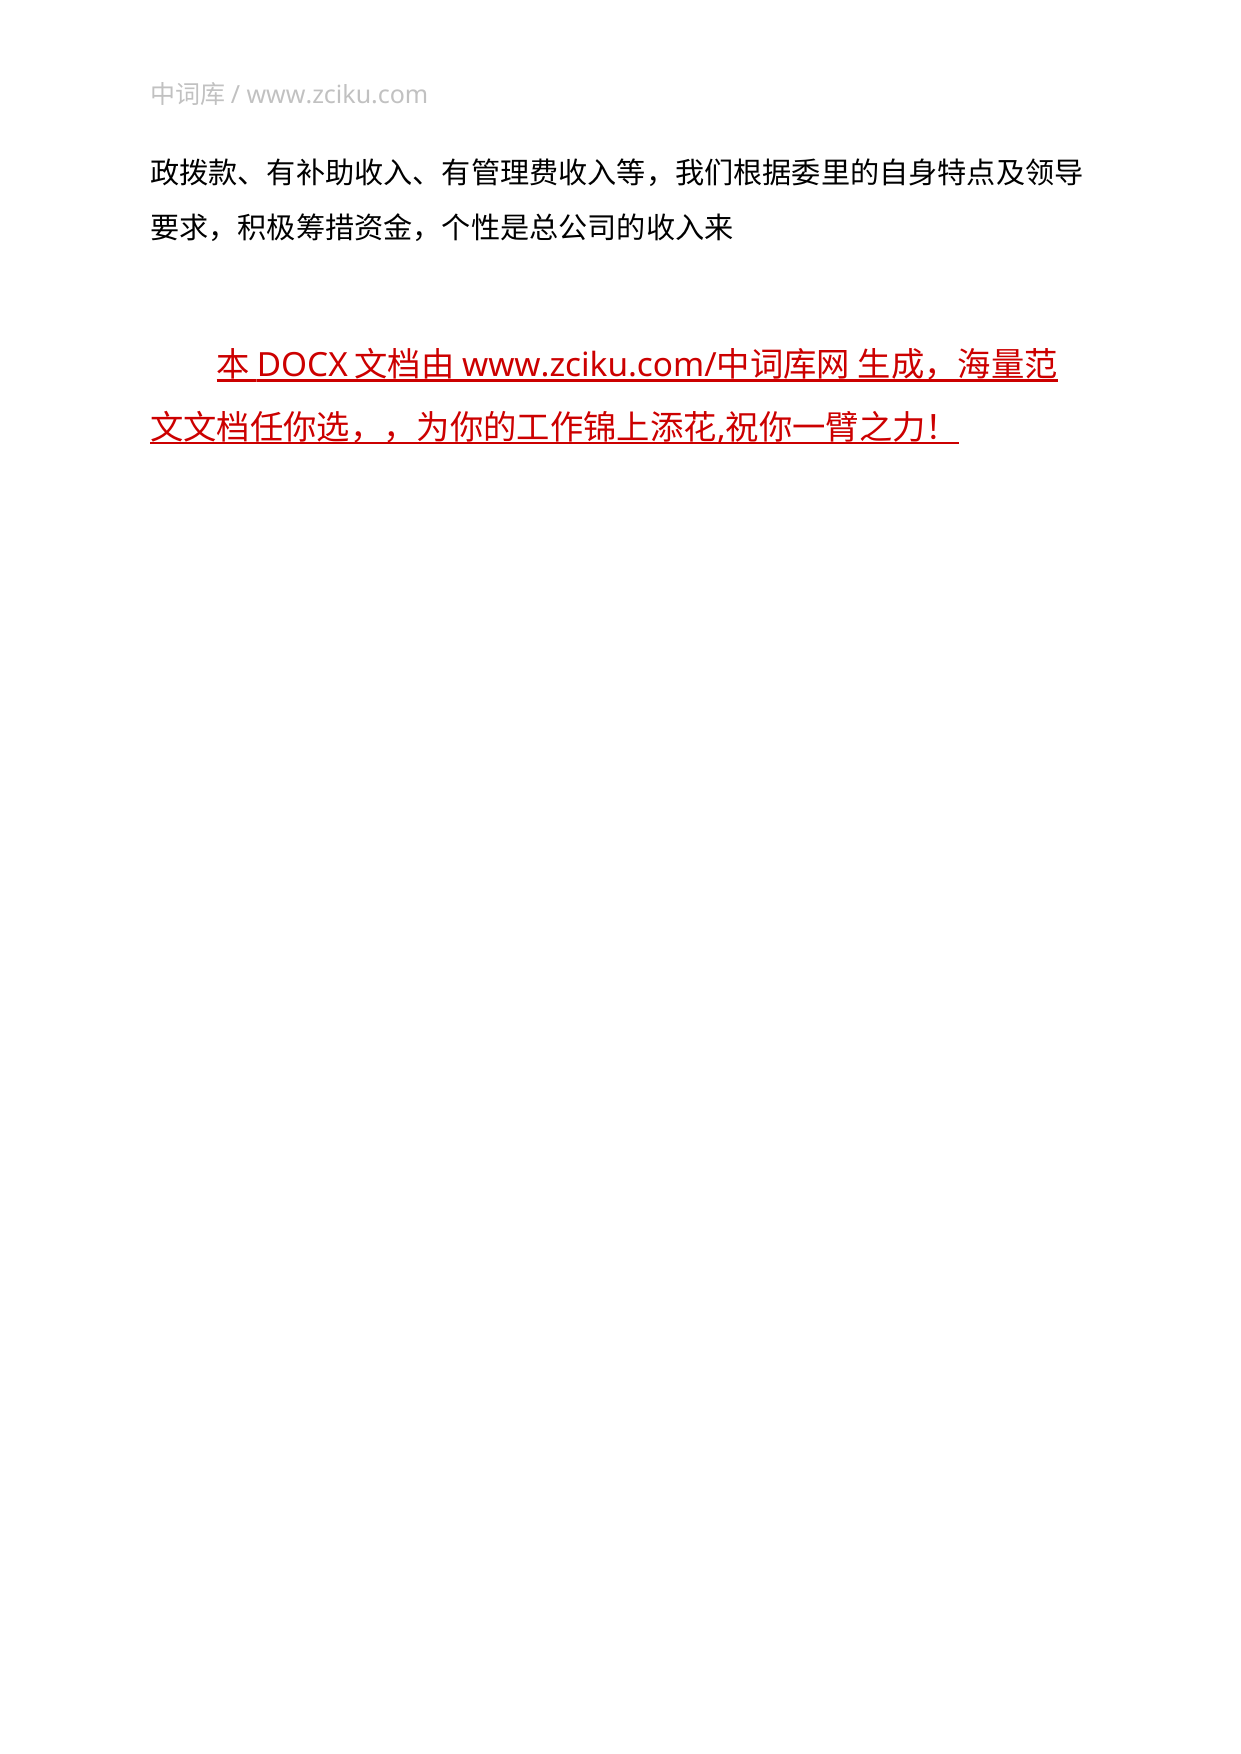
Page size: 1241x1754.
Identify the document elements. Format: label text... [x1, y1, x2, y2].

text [150, 150, 1090, 247]
text 本DOCX文档由 www.zciku.com/中词库网 生成，海量范文文档任你选，，为你的工作锦上添花,祝你一臂之力！ [150, 338, 1090, 449]
